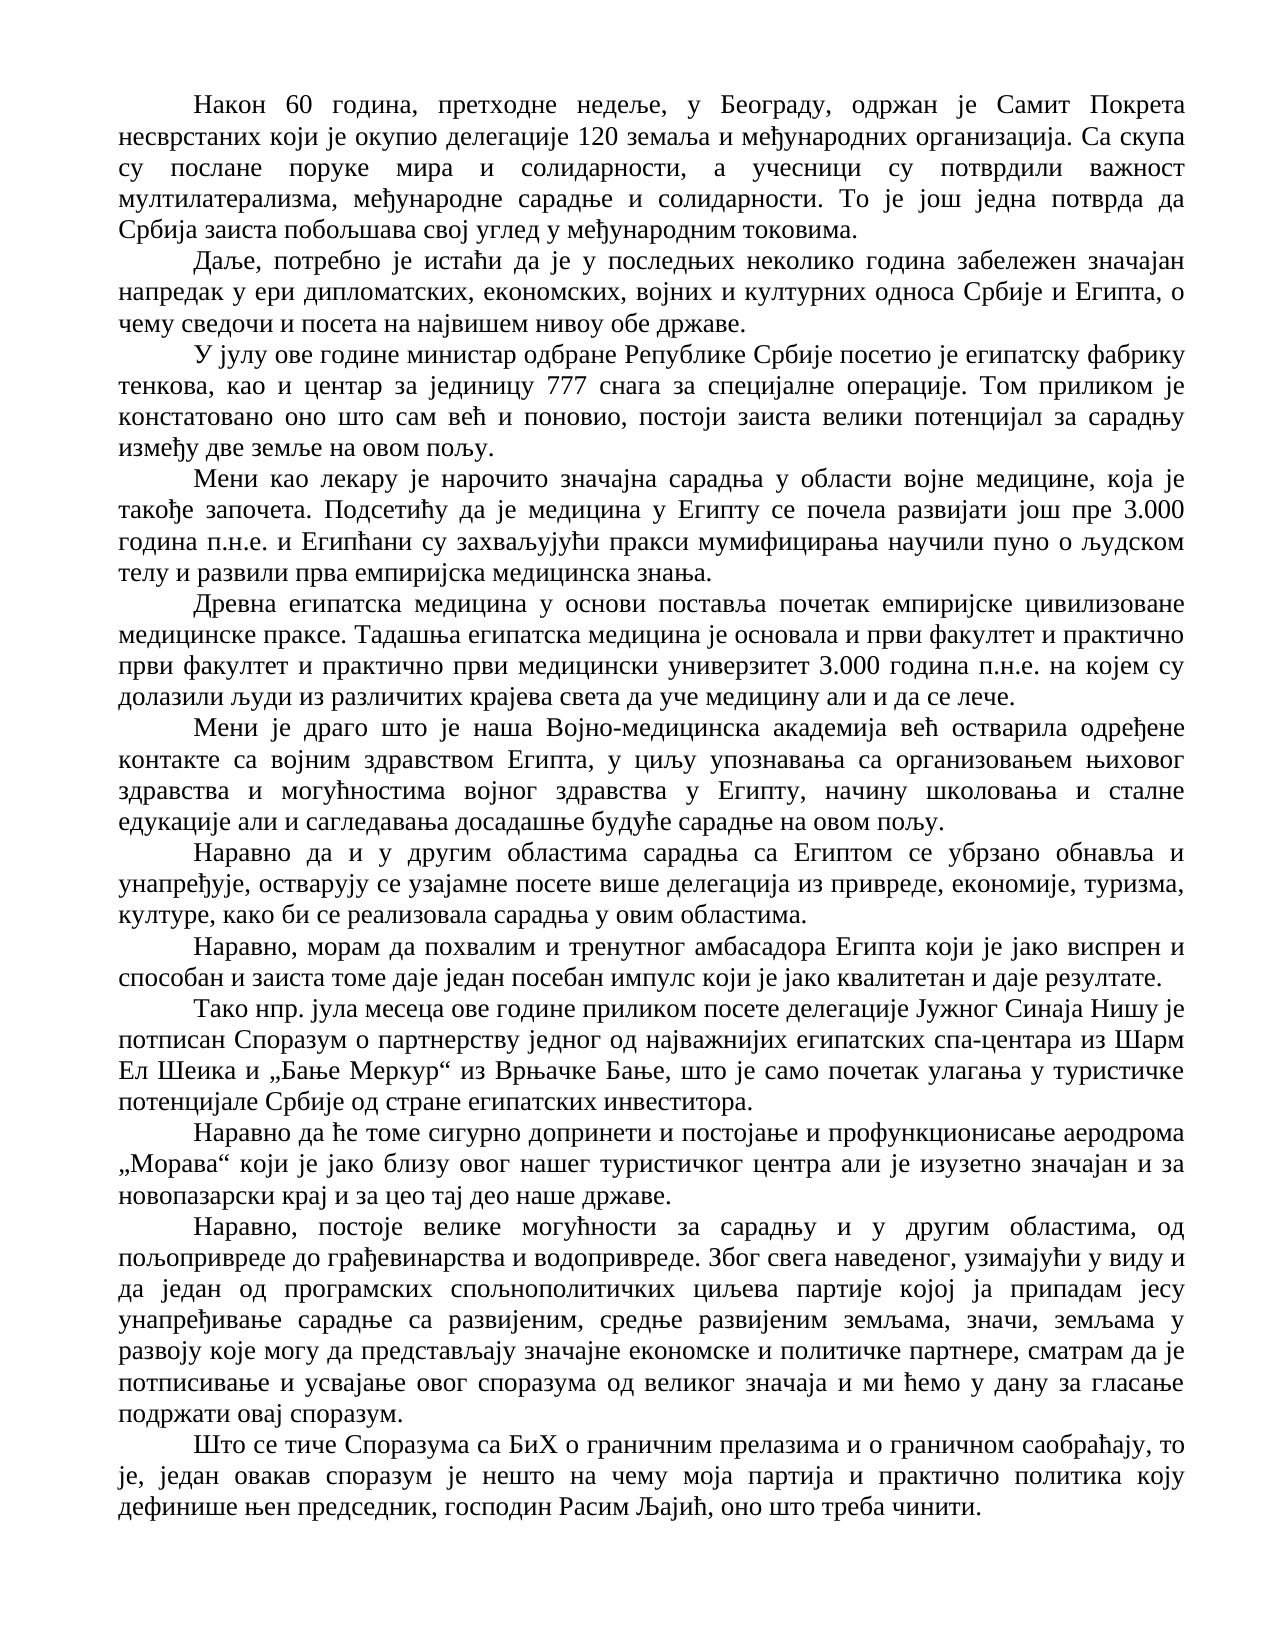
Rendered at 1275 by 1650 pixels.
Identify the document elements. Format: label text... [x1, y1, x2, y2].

text Мени је драго што је наша Војно-медицинска академија већ остварила одређене контакте са војним здравством Египта, у циљу упознавања са организовањем њиховог здравства и могућностима војног здравства у Египту, начину школовања и сталне едукације али и сагледавања досадашње будуће сарадње на овом пољу. [118, 712, 1186, 836]
text Наравно да ће томе сигурно допринети и постојање и профункционисање аеродрома „Морава“ који је јако близу овог нашег туристичког центра али је изузетно значајан и за новопазарски крај и за цео тај део наше државе. [118, 1116, 1186, 1210]
text Наравно, постоје велике могућности за сарадњу и у другим областима, од пољопривреде до грађевинарства и водопривреде. Због свега наведеног, узимајући у виду и да један од програмских спољнополитичких циљева партије којој ја припадам јесу унапређивање сарадње са развијеним, средње развијеним земљама, значи, земљама у развоју које могу да представљају значајне економске и политичке партнере, сматрам да је потписивање и усвајање овог споразума од великог значаја и ми ћемо у дану за гласање подржати овај споразум. [118, 1210, 1186, 1428]
text Древна египатска медицина у основи поставља почетак емпиријске цивилизоване медицинске праксе. Тадашња египатска медицина је основала и први факултет и практично први факултет и практично први медицински универзитет 3.000 година п.н.е. на којем су долазили људи из различитих крајева света да уче медицину али и да се лече. [118, 587, 1186, 712]
text Мени као лекару је нарочито значајна сарадња у области војне медицине, која је такође започета. Подсетићу да је медицина у Египту се почела развијати још пре 3.000 година п.н.е. и Египћани су захваљујући пракси мумифицирања научили пуно о људском телу и развили прва емпиријска медицинска знања. [118, 462, 1186, 587]
text Наравно да и у другим областима сарадња са Египтом се убрзано обнавља и унапређује, остварују се узајамне посете више делегација из привреде, економије, туризма, културе, како би се реализовала сарадња у овим областима. [118, 836, 1186, 929]
text Даље, потребно је истаћи да је у последњих неколико година забележен значајан напредак у ери дипломатских, економских, војних и културних односа Србије и Египта, о чему сведочи и посета на највишем нивоу обе државе. [118, 244, 1186, 338]
text Након 60 година, претходне недеље, у Београду, одржан је Самит Покрета несврстаних који је окупио делегације 120 земаља и међународних организација. Са скупа су послане поруке мира и солидарности, а учесници су потврдили важност мултилатерализма, међународне сарадње и солидарности. То је још једна потврда да Србија заиста побољшава свој углед у међународним токовима. [118, 89, 1186, 244]
text Наравно, морам да похвалим и тренутног амбасадора Египта који је јако виспрен и способан и заиста томе даје један посебан импулс који је јако квалитетан и даје резултате. [118, 929, 1186, 992]
text Тако нпр. јула месеца ове године приликом посете делегације Јужног Синаја Нишу је потписан Споразум о партнерству једног од најважнијих египатских спа-центара из Шарм Ел Шеика и „Бање Меркур“ из Врњачке Бање, што је само почетак улагања у туристичке потенцијале Србије од стране египатских инвеститора. [118, 992, 1186, 1116]
text У јулу ове године министар одбране Републике Србије посетио је египатску фабрику тенкова, као и центар за јединицу 777 снага за специјалне операције. Том приликом је констатовано оно што сам већ и поновио, постоји заиста велики потенцијал за сарадњу између две земље на овом пољу. [118, 338, 1186, 462]
text Што се тиче Споразума са БиХ о граничним прелазима и о граничном саобраћају, то је, један овакав споразум је нешто на чему моја партија и практично политика коју дефинише њен председник, господин Расим Љајић, оно што треба чинити. [118, 1428, 1186, 1521]
